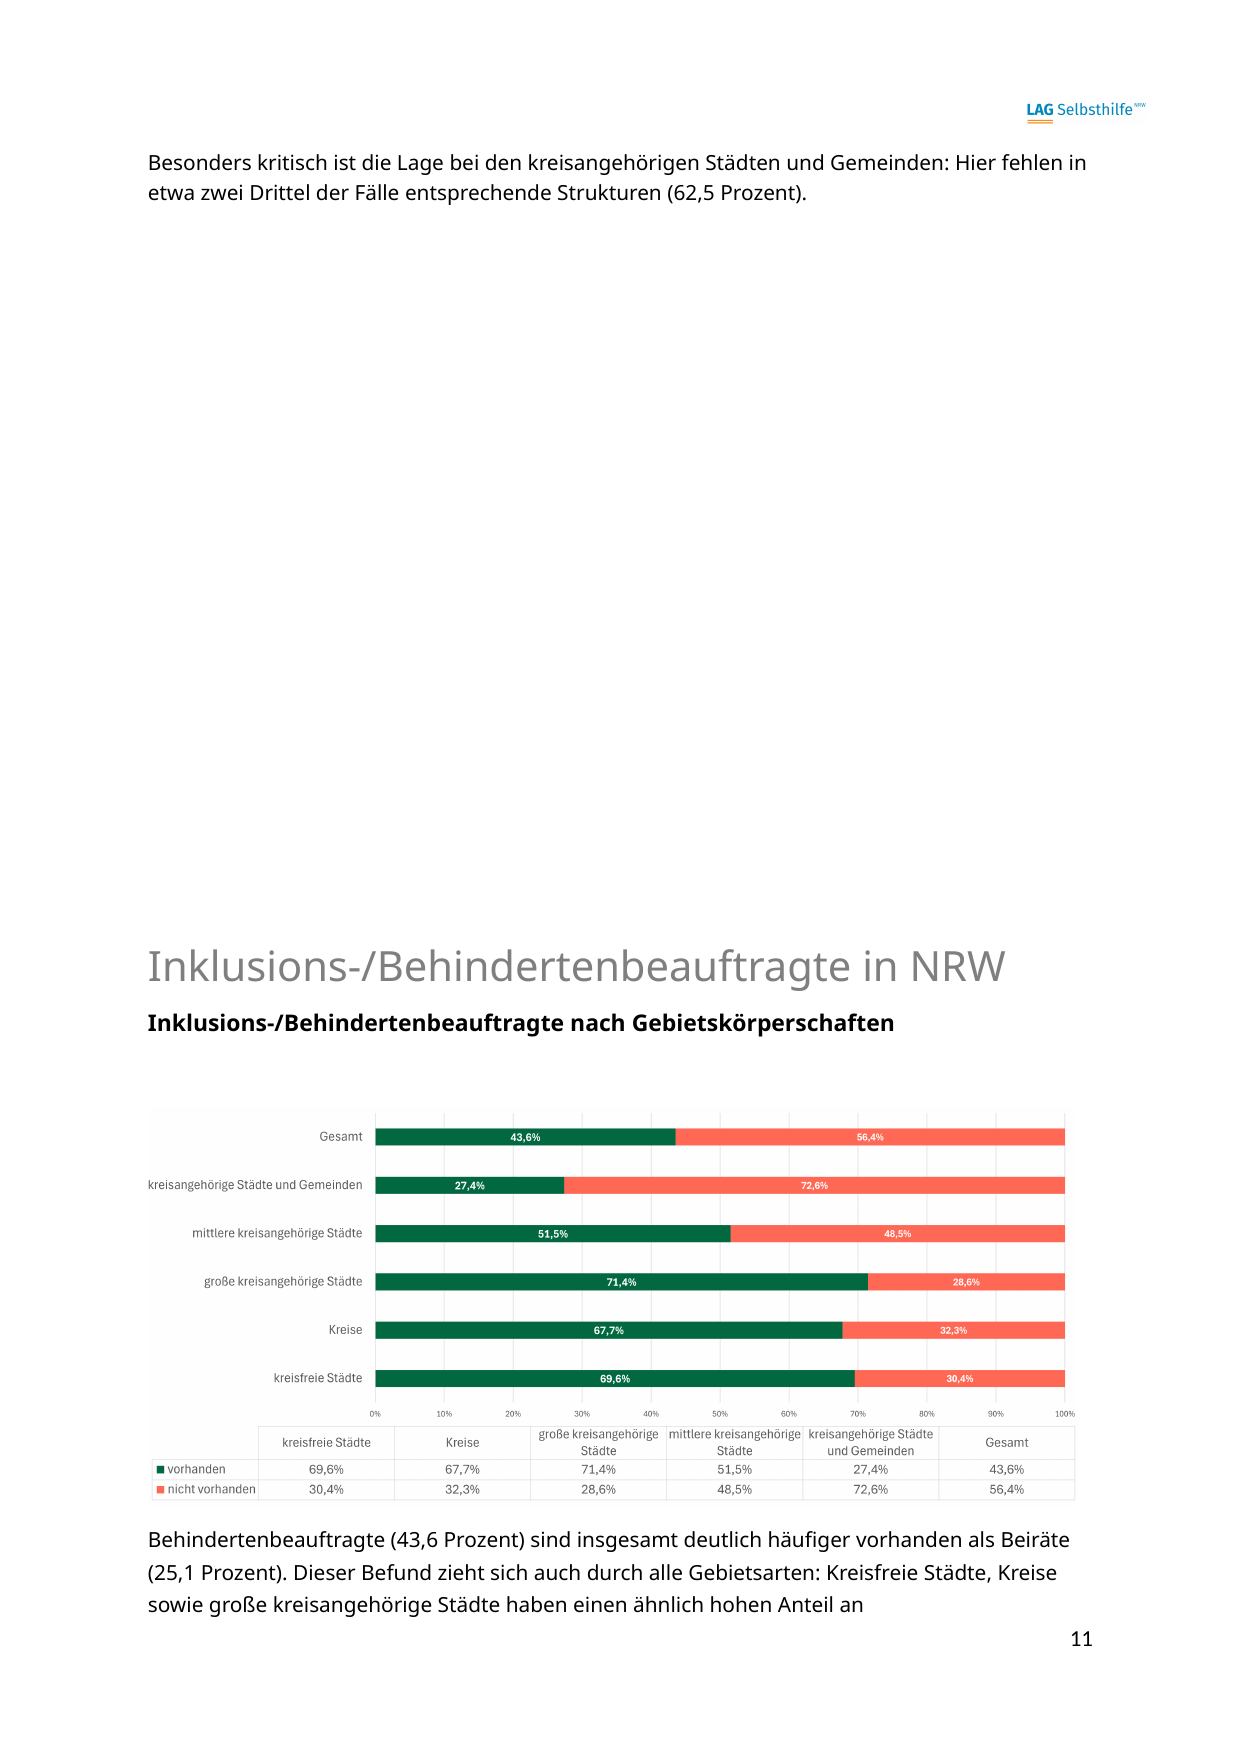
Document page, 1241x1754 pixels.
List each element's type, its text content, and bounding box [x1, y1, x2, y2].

picture [1026, 101, 1147, 125]
text Besonders kritisch ist die Lage bei den kreisangehörigen Städten und Gemeinden: Hier fehlen in etwa zwei Drittel der Fälle entsprechende Strukturen (62,5 Prozent). [148, 148, 1093, 207]
text Inklusions-/Behindertenbeauftragte nach Gebietskörperschaften [148, 1006, 1093, 1038]
picture [147, 1107, 1076, 1507]
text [148, 1525, 1093, 1619]
subtitle Inklusions-/Behindertenbeauftragte in NRW [148, 937, 1093, 994]
